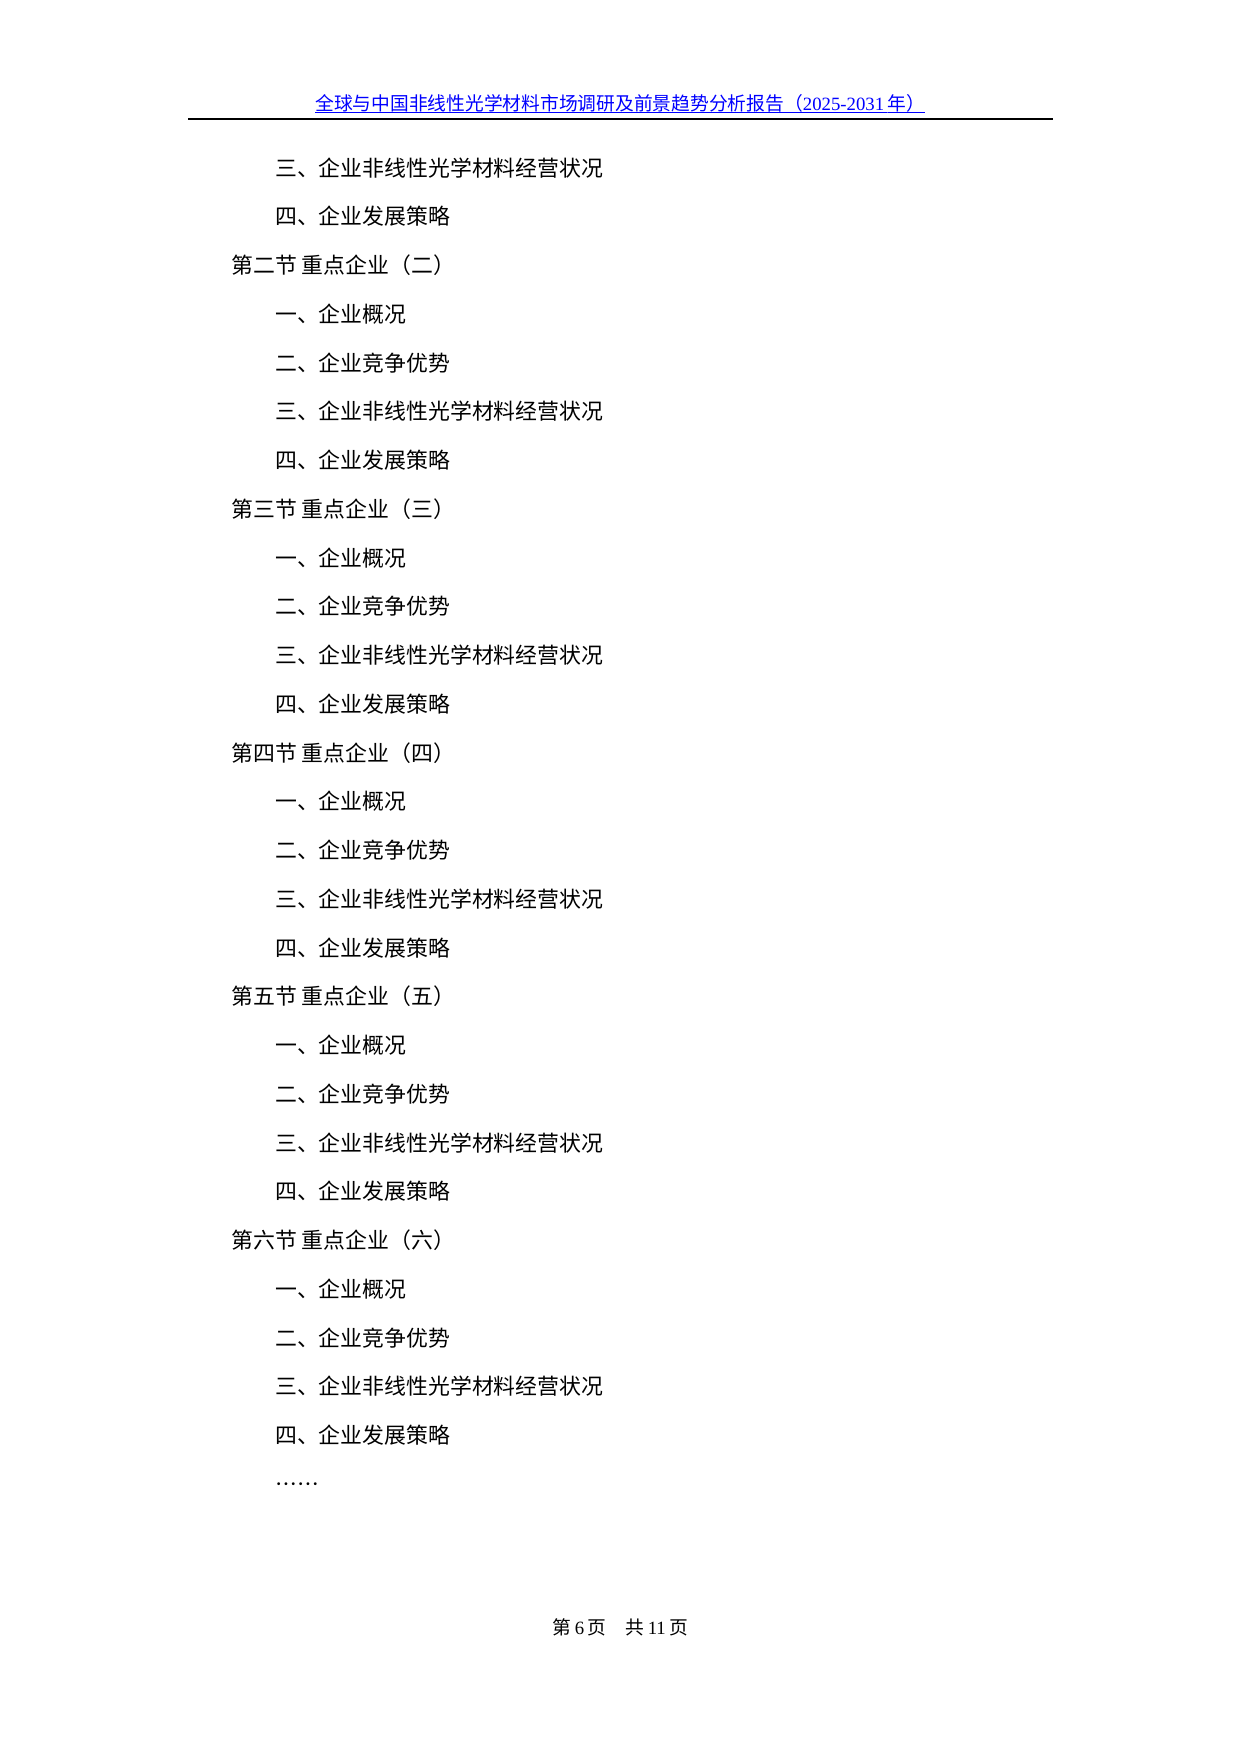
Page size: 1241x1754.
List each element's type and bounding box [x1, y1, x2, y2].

text [187, 150, 1053, 1499]
